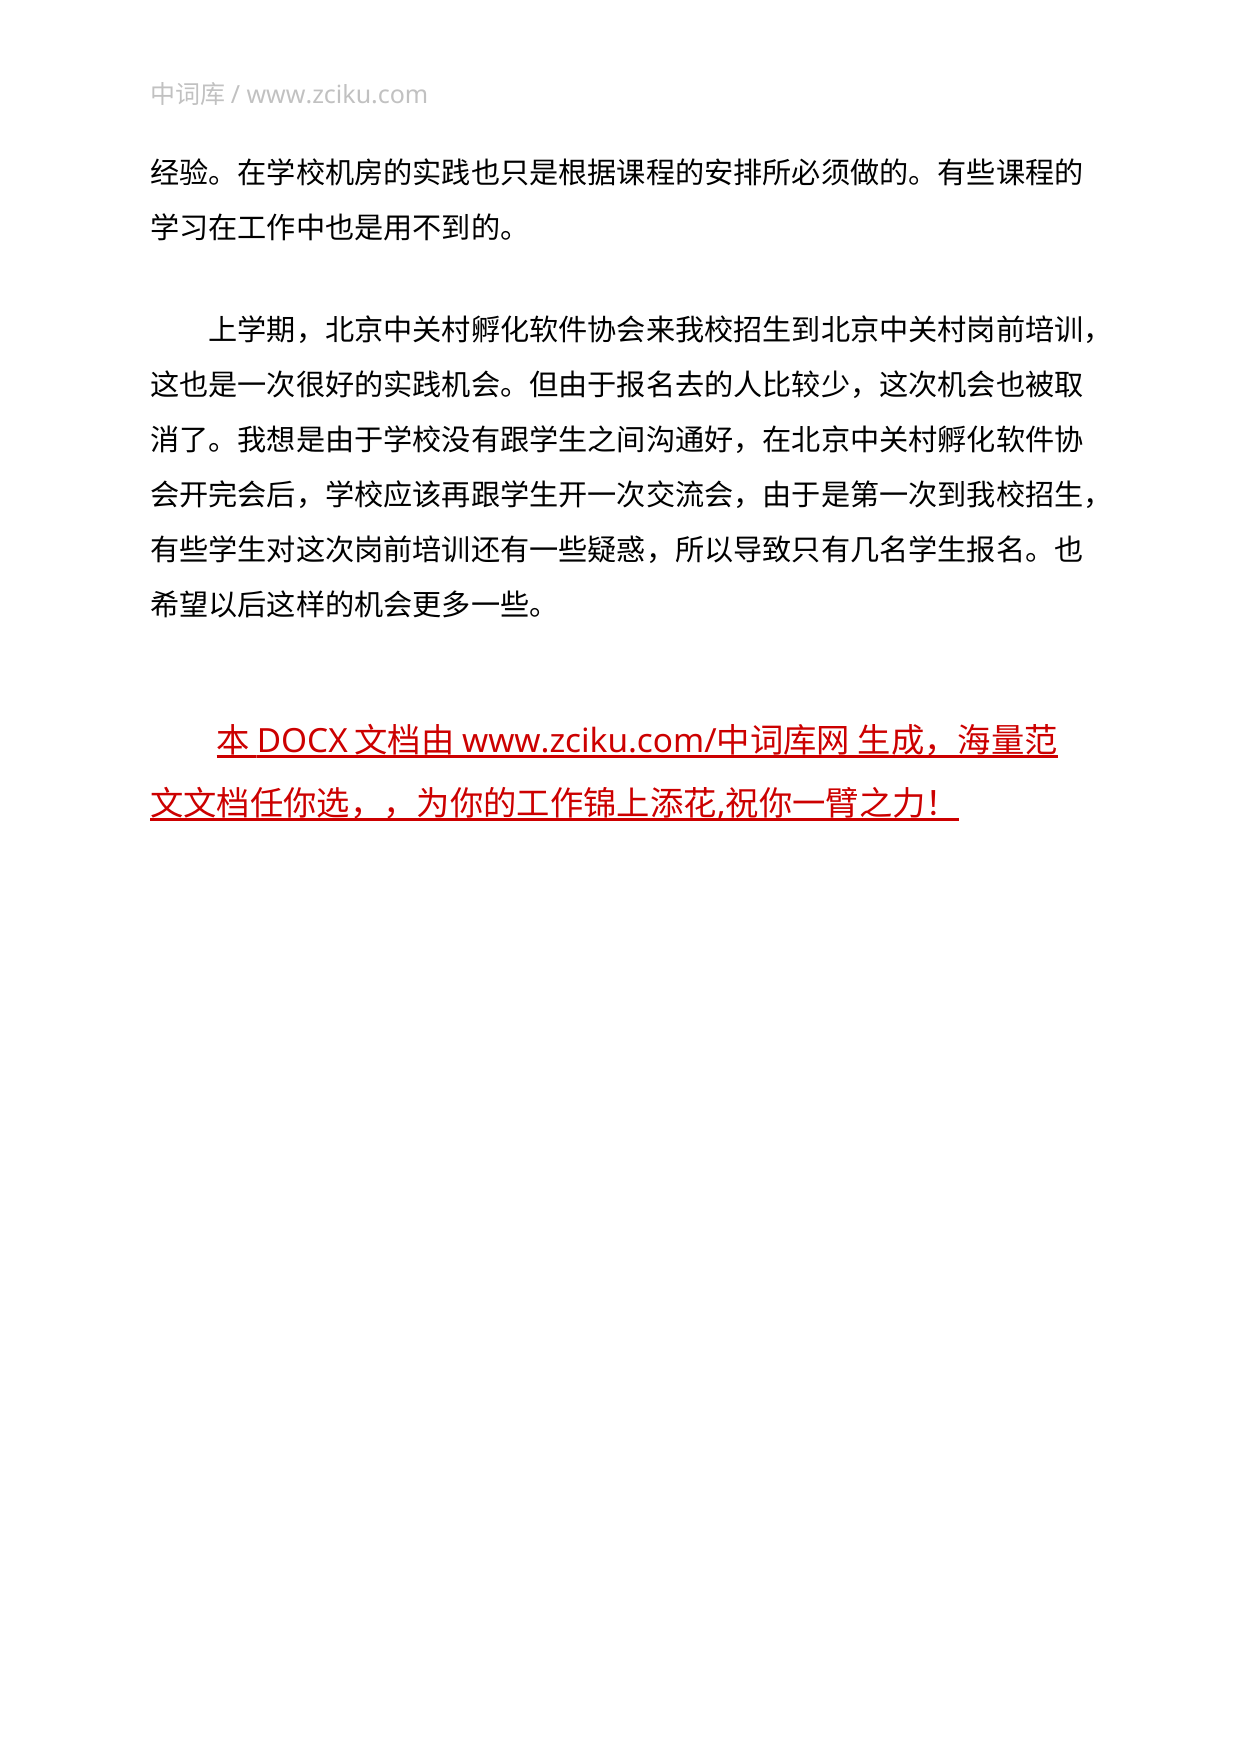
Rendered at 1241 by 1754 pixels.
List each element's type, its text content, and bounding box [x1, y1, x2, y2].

text 上学期，北京中关村孵化软件协会来我校招生到北京中关村岗前培训，这也是一次很好的实践机会。但由于报名去的人比较少，这次机会也被取消了。我想是由于学校没有跟学生之间沟通好，在北京中关村孵化软件协会开完会后，学校应该再跟学生开一次交流会，由于是第一次到我校招生，有些学生对这次岗前培训还有一些疑惑，所以导致只有几名学生报名。也希望以后这样的机会更多一些。 [150, 307, 1090, 623]
text 本DOCX文档由 www.zciku.com/中词库网 生成，海量范文文档任你选，，为你的工作锦上添花,祝你一臂之力！ [150, 714, 1090, 825]
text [150, 150, 1090, 247]
